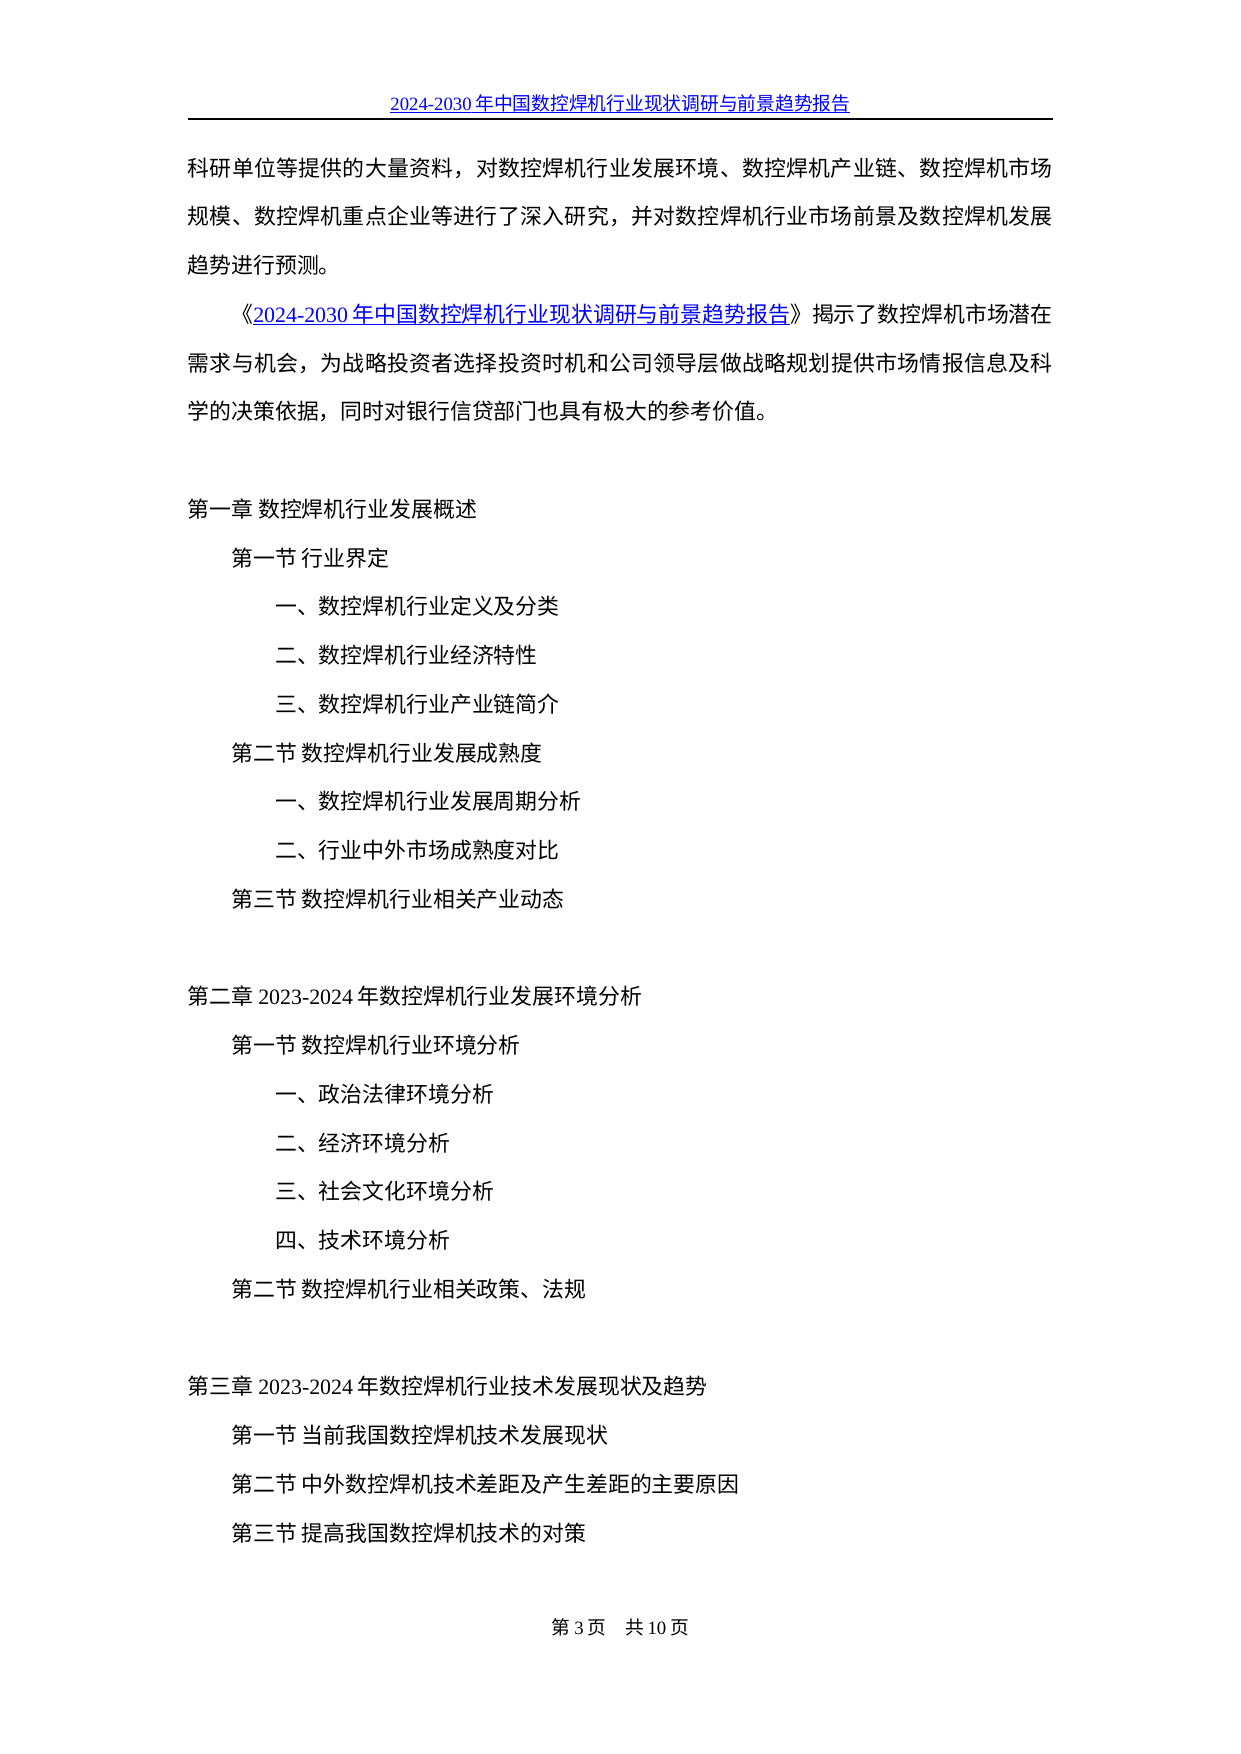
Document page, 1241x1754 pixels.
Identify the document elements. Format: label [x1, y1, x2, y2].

text [187, 150, 1053, 1548]
